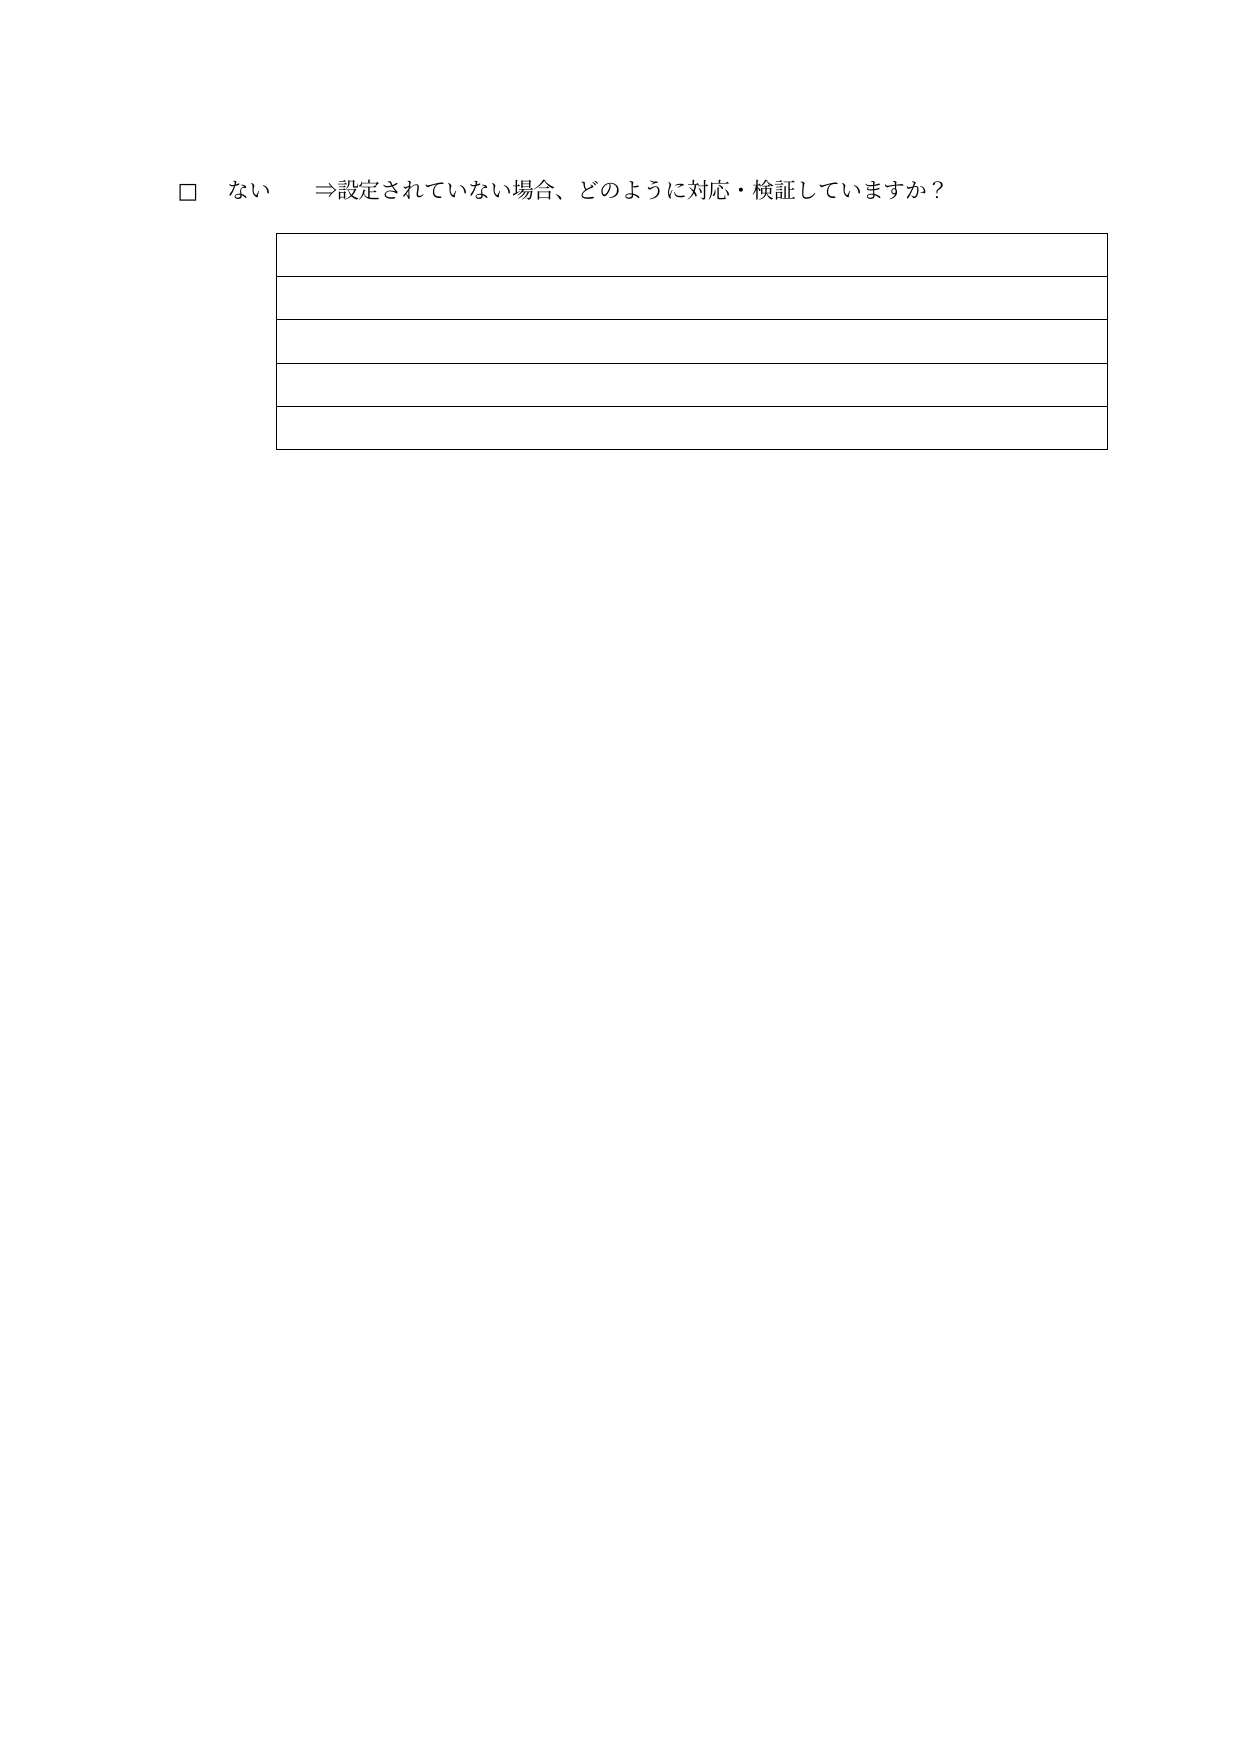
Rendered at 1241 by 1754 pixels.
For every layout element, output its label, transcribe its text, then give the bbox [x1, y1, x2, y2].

table_cell [277, 407, 1107, 449]
table_cell [277, 277, 1107, 319]
table_cell [277, 364, 1107, 406]
table_cell [277, 320, 1107, 363]
table_header [277, 234, 1107, 276]
list ない ⇒設定されていない場合、どのように対応・検証していますか？ [177, 158, 1122, 219]
